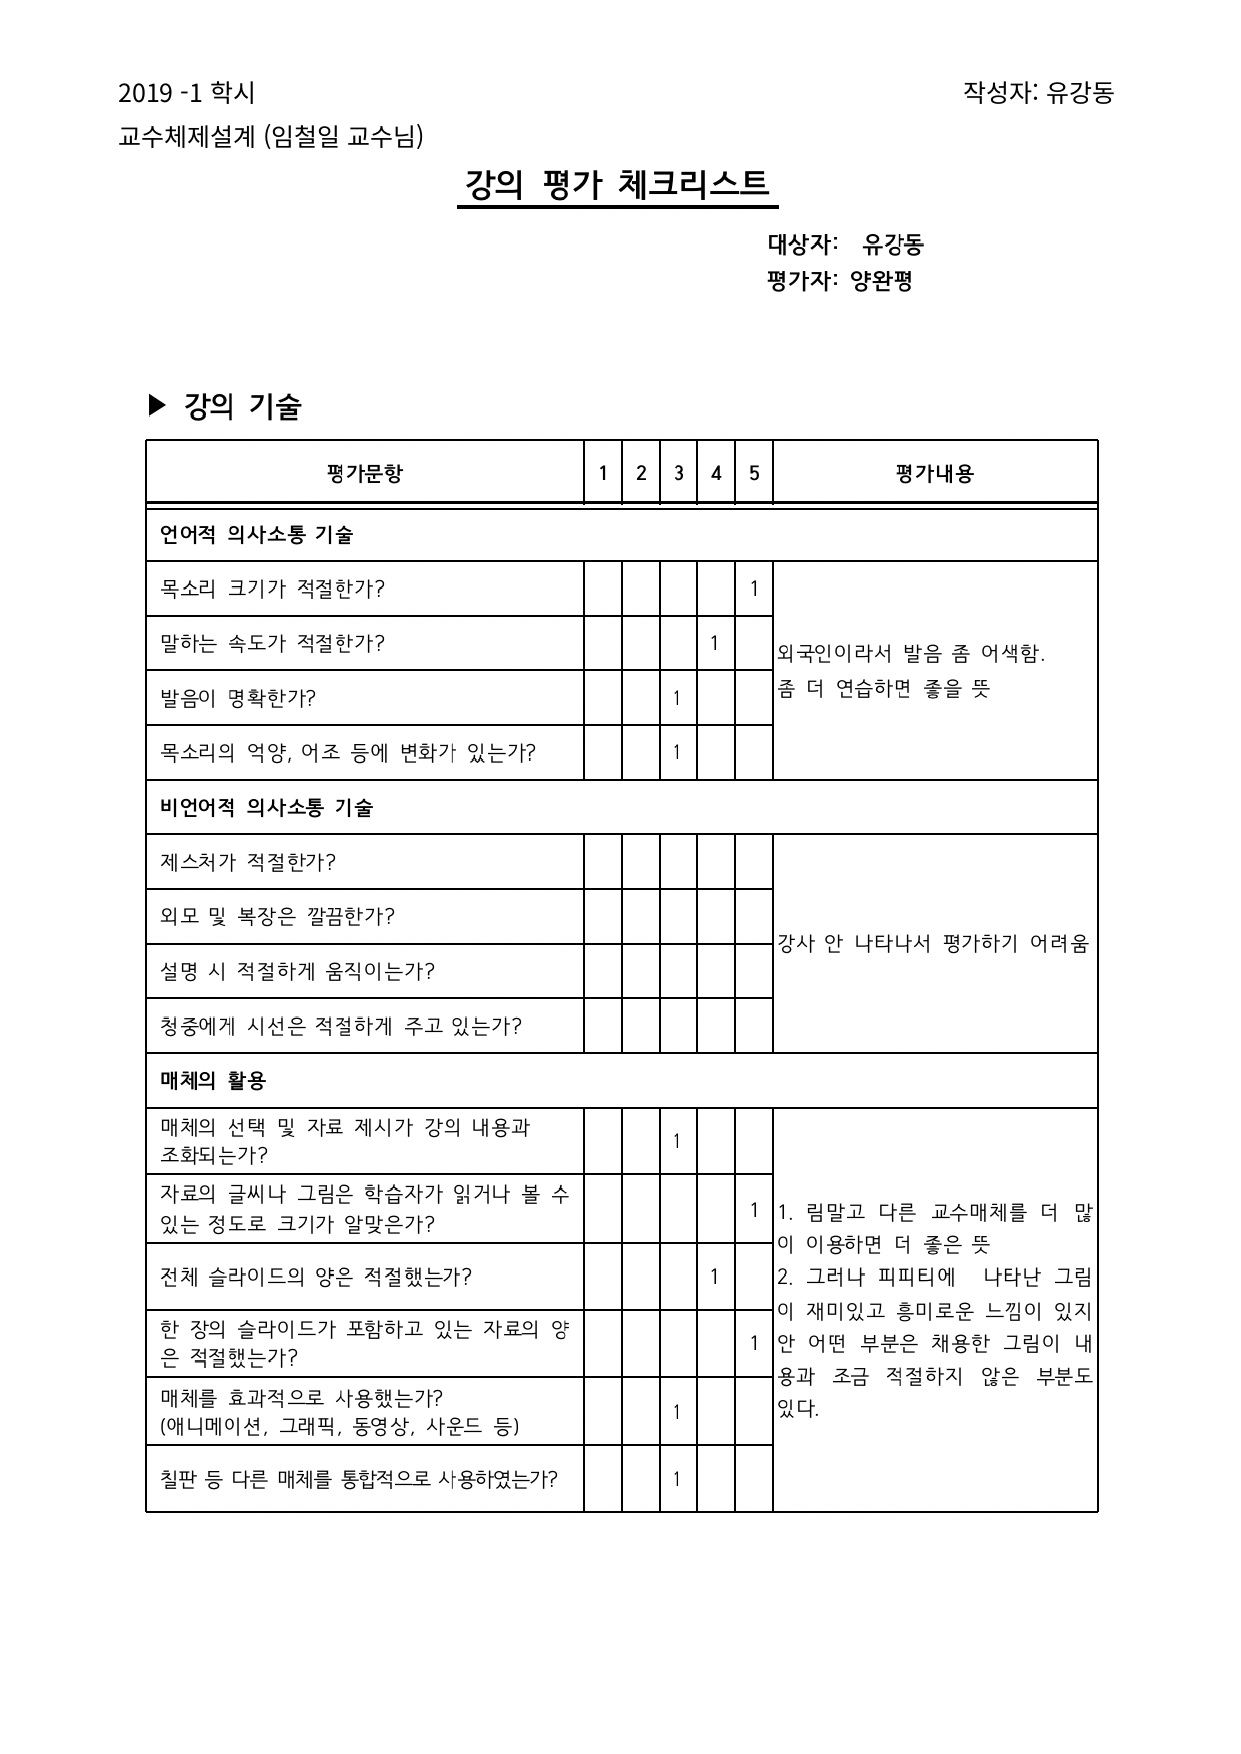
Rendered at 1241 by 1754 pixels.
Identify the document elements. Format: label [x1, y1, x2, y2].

picture [118, 159, 1123, 1533]
